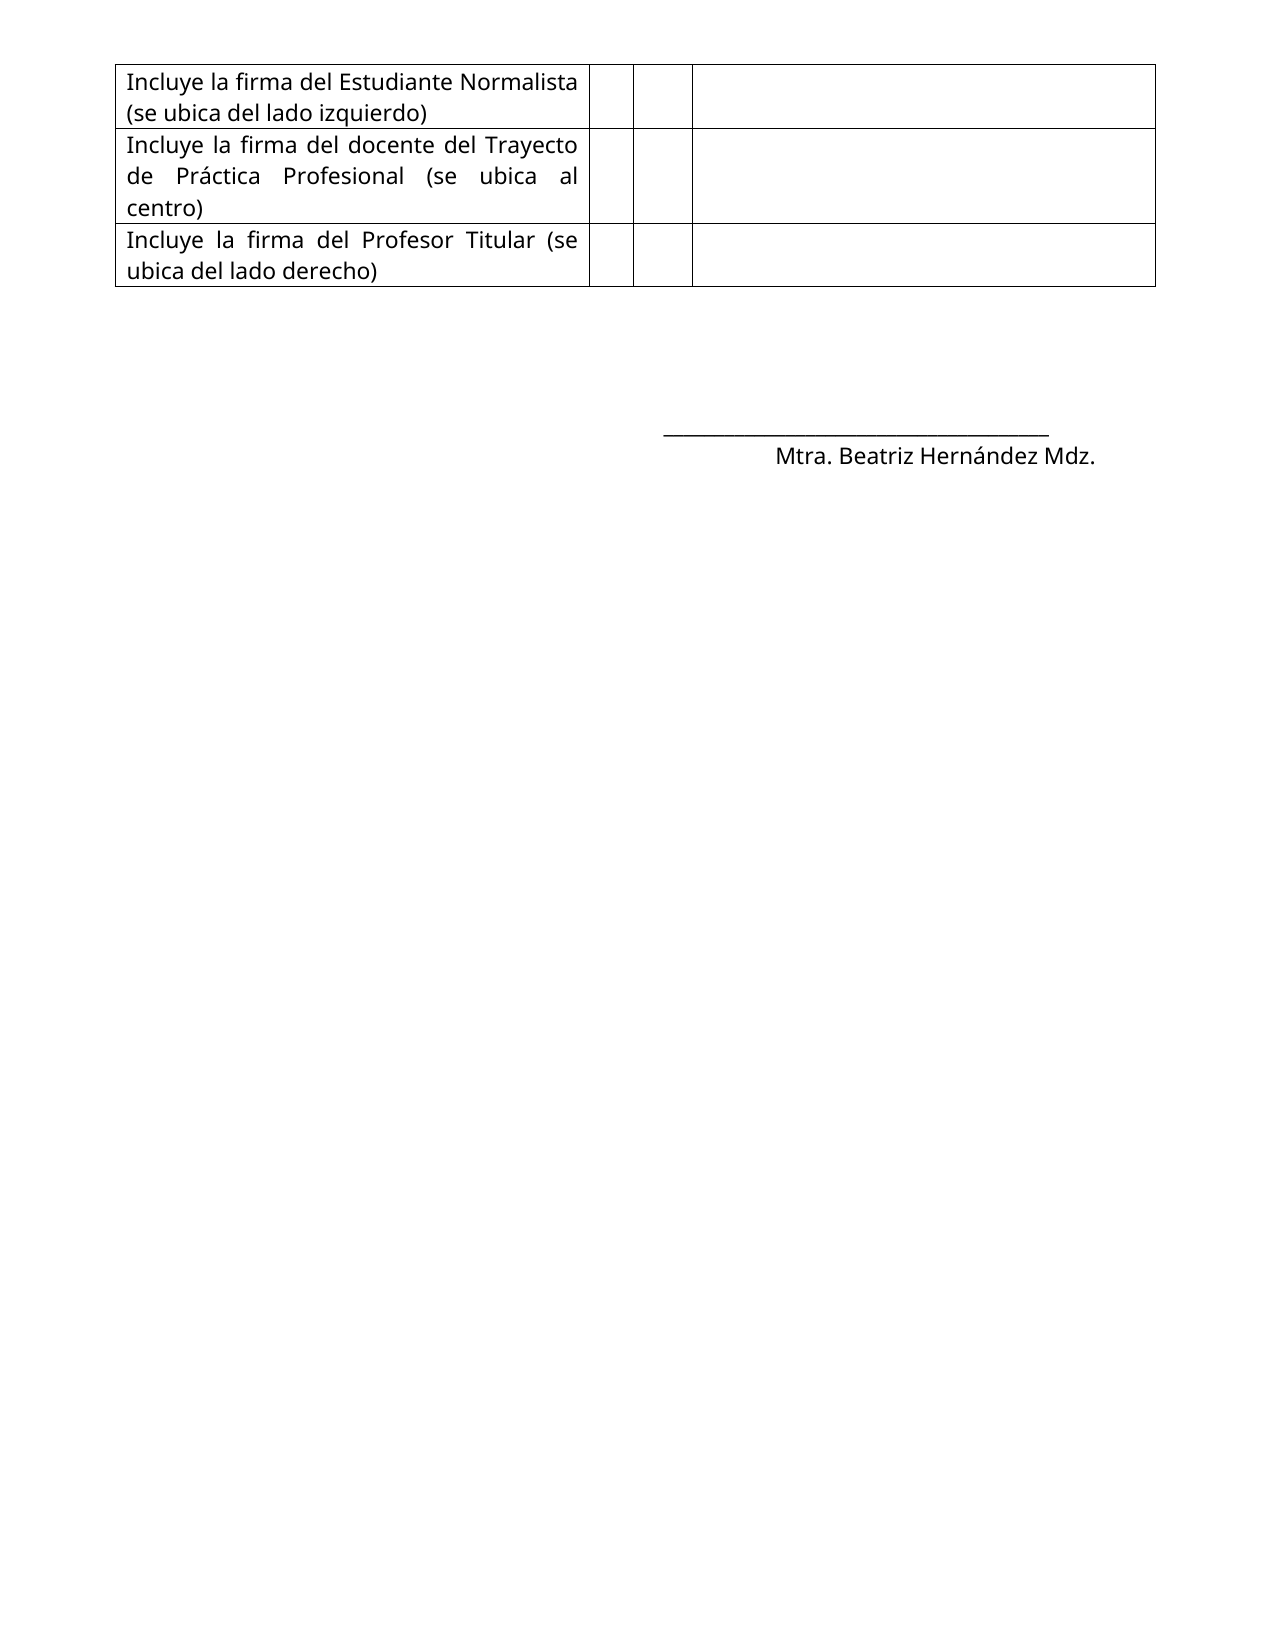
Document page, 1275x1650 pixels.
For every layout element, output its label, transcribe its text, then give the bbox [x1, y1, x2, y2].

text ______________________________________ [114, 409, 1156, 440]
table_cell [693, 129, 1155, 223]
table_cell [590, 65, 633, 128]
table_cell [590, 129, 633, 223]
table_cell [634, 224, 692, 286]
table_cell Incluye la firma del Profesor Titular (se ubica del lado derecho) [116, 224, 589, 286]
table_cell Incluye la firma del docente del Trayecto de Práctica Profesional (se ubica al centro) [116, 129, 589, 223]
table_cell [693, 65, 1155, 128]
text Mtra. Beatriz Hernández Mdz. [114, 440, 1156, 472]
table_cell [634, 65, 692, 128]
table_cell [590, 224, 633, 286]
table_cell Incluye la firma del Estudiante Normalista (se ubica del lado izquierdo) [116, 65, 589, 128]
table_cell [634, 129, 692, 223]
table_cell [693, 224, 1155, 286]
